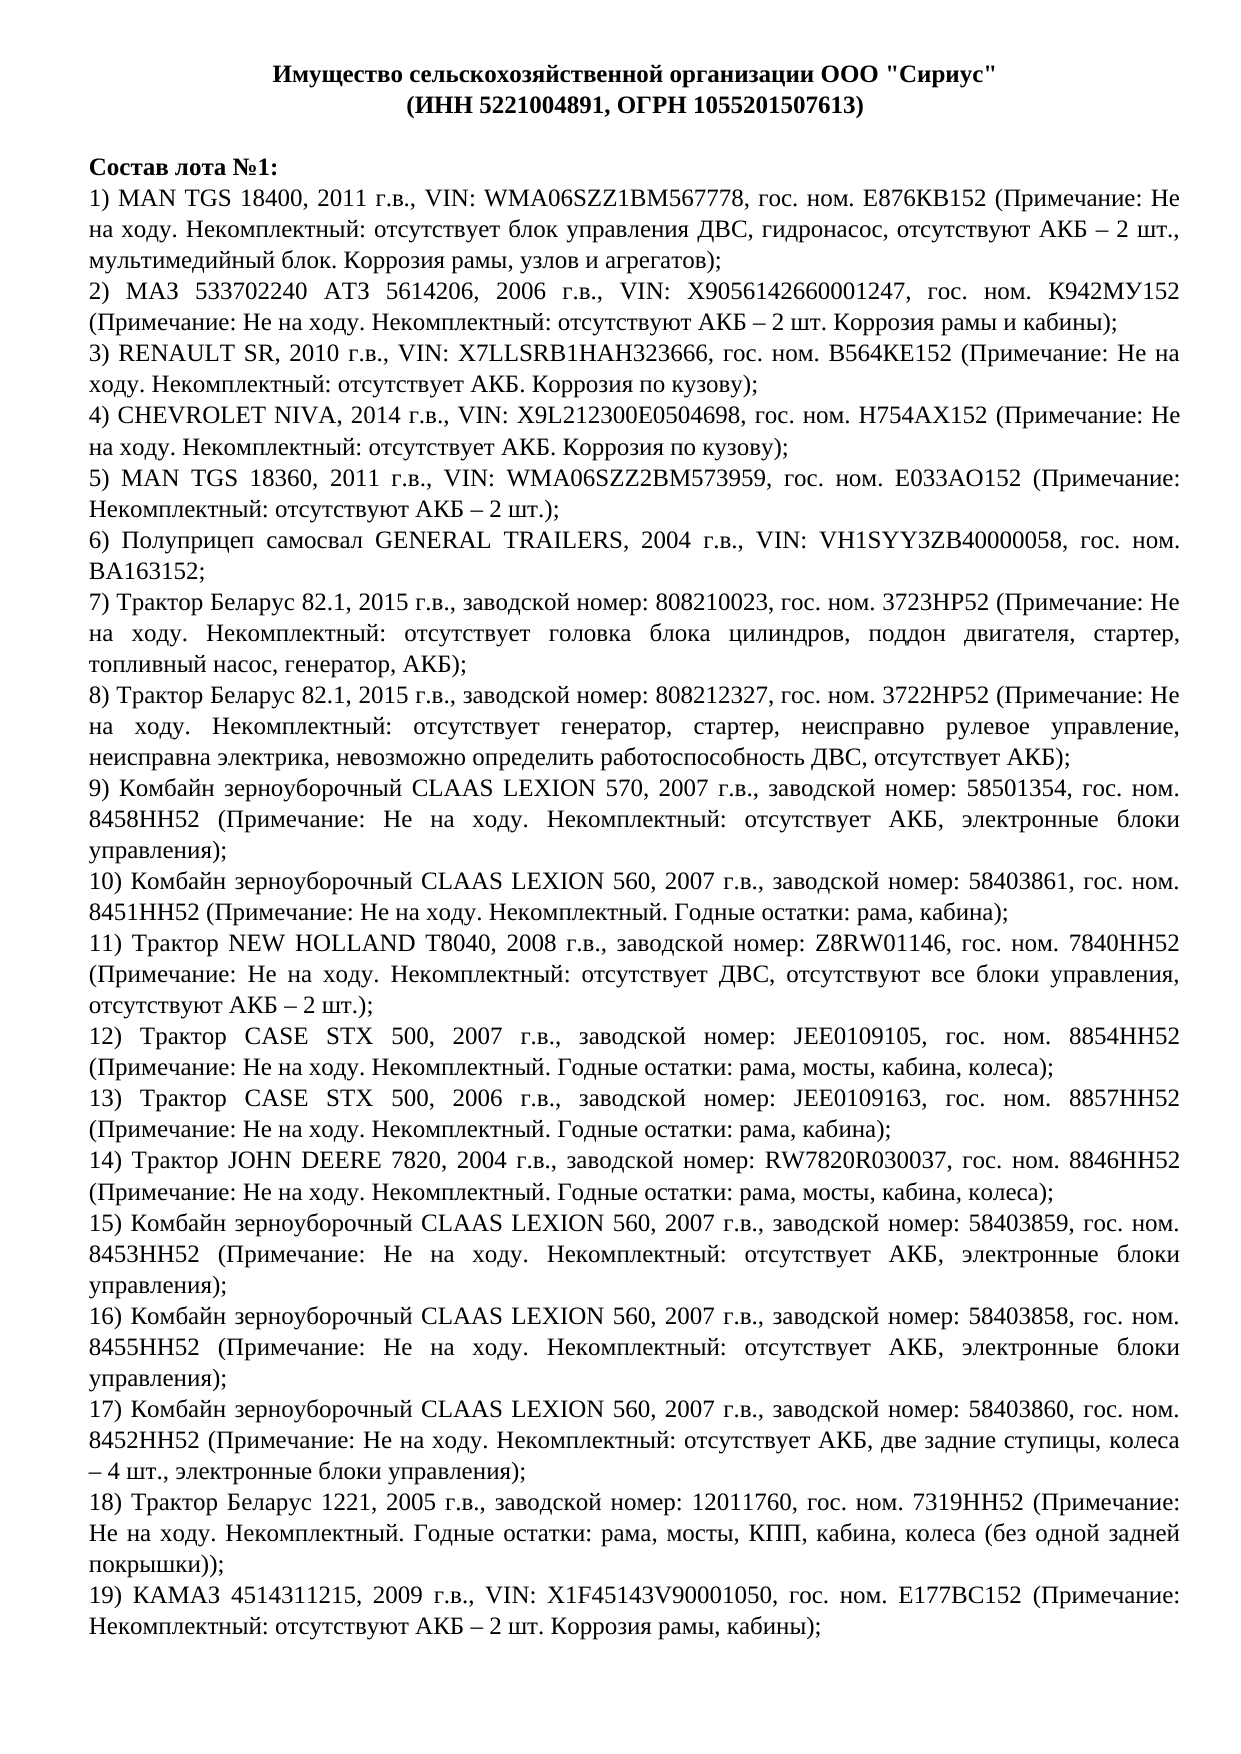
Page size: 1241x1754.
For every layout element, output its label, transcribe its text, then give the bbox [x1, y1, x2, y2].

text 9) Комбайн зерноуборочный CLAAS LEXION 570, 2007 г.в., заводской номер: 58501354, гос. ном. 8458НН52 (Примечание: Не на ходу. Некомплектный: отсутствует АКБ, электронные блоки управления); [89, 773, 1181, 864]
text 8) Трактор Беларус 82.1, 2015 г.в., заводской номер: 808212327, гос. ном. 3722НР52 (Примечание: Не на ходу. Некомплектный: отсутствует генератор, стартер, неисправно рулевое управление, неисправна электрика, невозможно определить работоспособность ДВС, отсутствует АКБ); [89, 680, 1181, 771]
text 19) КАМАЗ 4514311215, 2009 г.в., VIN: X1F45143V90001050, гос. ном. Е177ВС152 (Примечание: Некомплектный: отсутствуют АКБ – 2 шт. Коррозия рамы, кабины); [89, 1580, 1181, 1640]
text 10) Комбайн зерноуборочный CLAAS LEXION 560, 2007 г.в., заводской номер: 58403861, гос. ном. 8451НН52 (Примечание: Не на ходу. Некомплектный. Годные остатки: рама, кабина); [89, 866, 1181, 926]
text 4) CHEVROLET NIVA, 2014 г.в., VIN: X9L212300E0504698, гос. ном. Н754АХ152 (Примечание: Не на ходу. Некомплектный: отсутствует АКБ. Коррозия по кузову); [89, 401, 1181, 460]
text 13) Трактор CASE STX 500, 2006 г.в., заводской номер: JEE0109163, гос. ном. 8857НН52 (Примечание: Не на ходу. Некомплектный. Годные остатки: рама, кабина); [89, 1083, 1181, 1143]
text 15) Комбайн зерноуборочный CLAAS LEXION 560, 2007 г.в., заводской номер: 58403859, гос. ном. 8453НН52 (Примечание: Не на ходу. Некомплектный: отсутствует АКБ, электронные блоки управления); [89, 1208, 1181, 1298]
text 12) Трактор CASE STX 500, 2007 г.в., заводской номер: JEE0109105, гос. ном. 8854НН52 (Примечание: Не на ходу. Некомплектный. Годные остатки: рама, мосты, кабина, колеса); [89, 1021, 1181, 1081]
text 14) Трактор JOHN DEERE 7820, 2004 г.в., заводской номер: RW7820R030037, гос. ном. 8846НН52 (Примечание: Не на ходу. Некомплектный. Годные остатки: рама, мосты, кабина, колеса); [89, 1146, 1181, 1205]
text 11) Трактор NEW HOLLAND T8040, 2008 г.в., заводской номер: Z8RW01146, гос. ном. 7840НН52 (Примечание: Не на ходу. Некомплектный: отсутствует ДВС, отсутствуют все блоки управления, отсутствуют АКБ – 2 шт.); [89, 928, 1181, 1019]
text Имущество сельскохозяйственной организации ООО "Сириус" [89, 59, 1181, 88]
text (ИНН 5221004891, ОГРН 1055201507613) [89, 90, 1181, 119]
text 6) Полуприцеп самосвал GENERAL TRAILERS, 2004 г.в., VIN: VH1SYY3ZB40000058, гос. ном. ВА163152; [89, 525, 1181, 584]
text 7) Трактор Беларус 82.1, 2015 г.в., заводской номер: 808210023, гос. ном. 3723НР52 (Примечание: Не на ходу. Некомплектный: отсутствует головка блока цилиндров, поддон двигателя, стартер, топливный насос, генератор, АКБ); [89, 587, 1181, 678]
text 1) MAN TGS 18400, 2011 г.в., VIN: WMA06SZZ1BM567778, гос. ном. Е876КВ152 (Примечание: Не на ходу. Некомплектный: отсутствует блок управления ДВС, гидронасос, отсутствуют АКБ – 2 шт., мультимедийный блок. Коррозия рамы, узлов и агрегатов); [89, 183, 1181, 274]
text 3) RENAULT SR, 2010 г.в., VIN: X7LLSRB1HAH323666, гос. ном. В564КЕ152 (Примечание: Не на ходу. Некомплектный: отсутствует АКБ. Коррозия по кузову); [89, 338, 1181, 398]
text 18) Трактор Беларус 1221, 2005 г.в., заводской номер: 12011760, гос. ном. 7319НН52 (Примечание: Не на ходу. Некомплектный. Годные остатки: рама, мосты, КПП, кабина, колеса (без одной задней покрышки)); [89, 1487, 1181, 1578]
text 17) Комбайн зерноуборочный CLAAS LEXION 560, 2007 г.в., заводской номер: 58403860, гос. ном. 8452НН52 (Примечание: Не на ходу. Некомплектный: отсутствует АКБ, две задние ступицы, колеса – 4 шт., электронные блоки управления); [89, 1394, 1181, 1485]
text 16) Комбайн зерноуборочный CLAAS LEXION 560, 2007 г.в., заводской номер: 58403858, гос. ном. 8455НН52 (Примечание: Не на ходу. Некомплектный: отсутствует АКБ, электронные блоки управления); [89, 1301, 1181, 1392]
text 5) MAN TGS 18360, 2011 г.в., VIN: WMA06SZZ2BM573959, гос. ном. Е033АО152 (Примечание: Некомплектный: отсутствуют АКБ – 2 шт.); [89, 463, 1181, 522]
text Состав лота №1: [89, 152, 1181, 181]
text 2) МАЗ 533702240 АТЗ 5614206, 2006 г.в., VIN: X9056142660001247, гос. ном. К942МУ152 (Примечание: Не на ходу. Некомплектный: отсутствуют АКБ – 2 шт. Коррозия рамы и кабины); [89, 276, 1181, 336]
